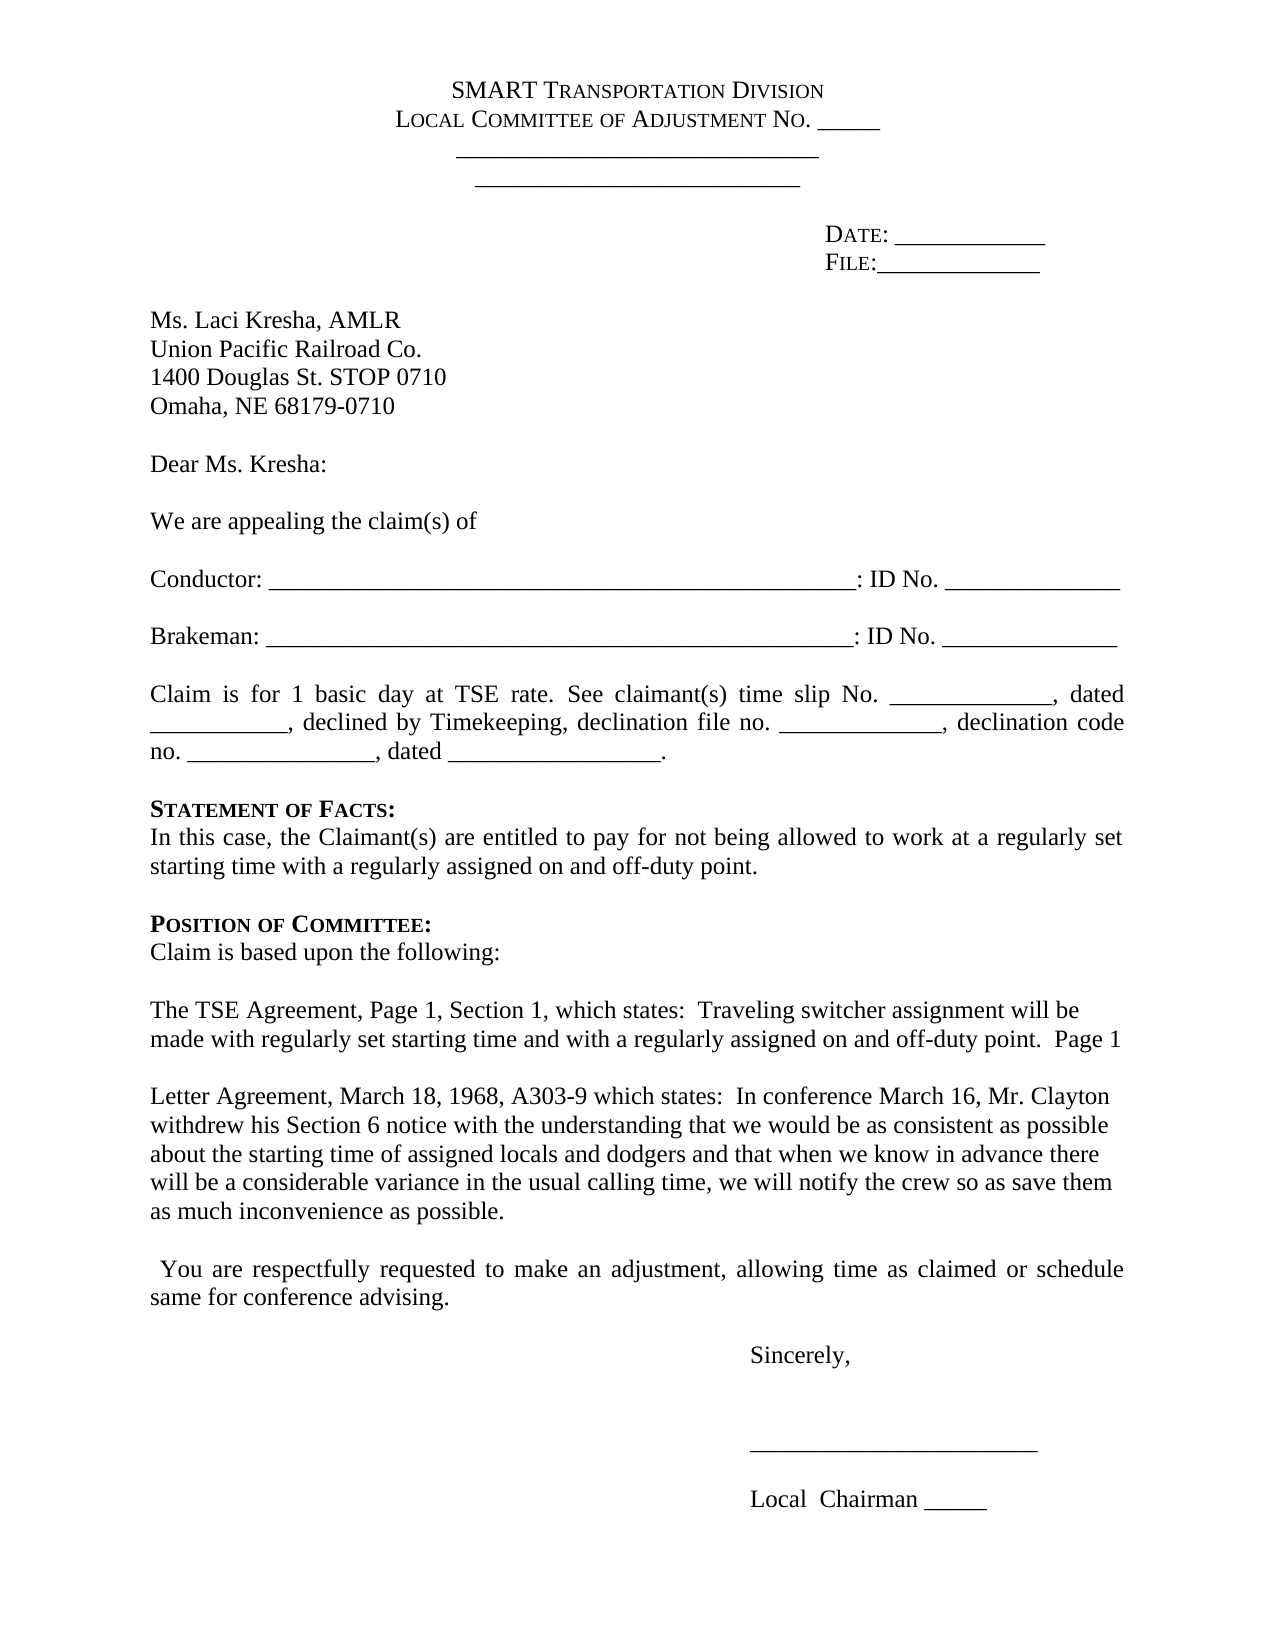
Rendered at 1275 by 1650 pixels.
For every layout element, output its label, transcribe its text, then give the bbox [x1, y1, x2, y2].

text Local Chairman _____ [150, 1484, 1125, 1512]
text You are respectfully requested to make an adjustment, allowing time as claimed or schedule same for conference advising. [150, 1254, 1125, 1311]
text Sincerely, [150, 1340, 1125, 1369]
text _____________________________ [150, 132, 1125, 161]
text __________________________ [150, 161, 1125, 190]
text Conductor: _______________________________________________: ID No. ______________ [150, 564, 1125, 592]
text STOP 0710 [150, 362, 1125, 391]
text Local Committee of Adjustment No. _____ [150, 104, 1125, 132]
text Claim is based upon the following: [150, 937, 1125, 966]
text In this case, the Claimant(s) are entitled to pay for not being allowed to work at a regularly set starting time with a regularly assigned on and off-duty point. [150, 822, 1125, 880]
text Date: ____________ [750, 219, 1125, 247]
text Statement of Facts: [150, 794, 1125, 822]
text Ms. Laci Kresha, AMLR [150, 305, 1125, 334]
text _______________________ [150, 1426, 1125, 1455]
text Claim is for 1 basic day at TSE rate. See claimant(s) time slip No. _____________, dated ___________, declined by Timekeeping, declination file no. _____________, declination code no. _______________, dated _________________. [150, 679, 1125, 765]
text File:_____________ [750, 247, 1125, 276]
text The TSE Agreement, Page 1, Section 1, which states: Traveling switcher assignment will be made with regularly set starting time and with a regularly assigned on and off-duty point. Page 1 [150, 995, 1125, 1052]
text Position of Committee: [150, 909, 1125, 937]
text Union Pacific Railroad Co. [150, 334, 1125, 362]
text Dear Ms. Kresha: [150, 449, 1125, 477]
text SMART Transportation Division [150, 75, 1125, 104]
text Brakeman: _______________________________________________: ID No. ______________ [150, 621, 1125, 650]
text We are appealing the claim(s) of [150, 506, 1125, 535]
text Letter Agreement, March 18, 1968, A303-9 which states: In conference March 16, Mr. Clayton withdrew his Section 6 notice with the understanding that we would be as consistent as possible about the starting time of assigned locals and dodgers and that when we know in advance there will be a considerable variance in the usual calling time, we will notify the crew so as save them as much inconvenience as possible. [150, 1081, 1125, 1225]
